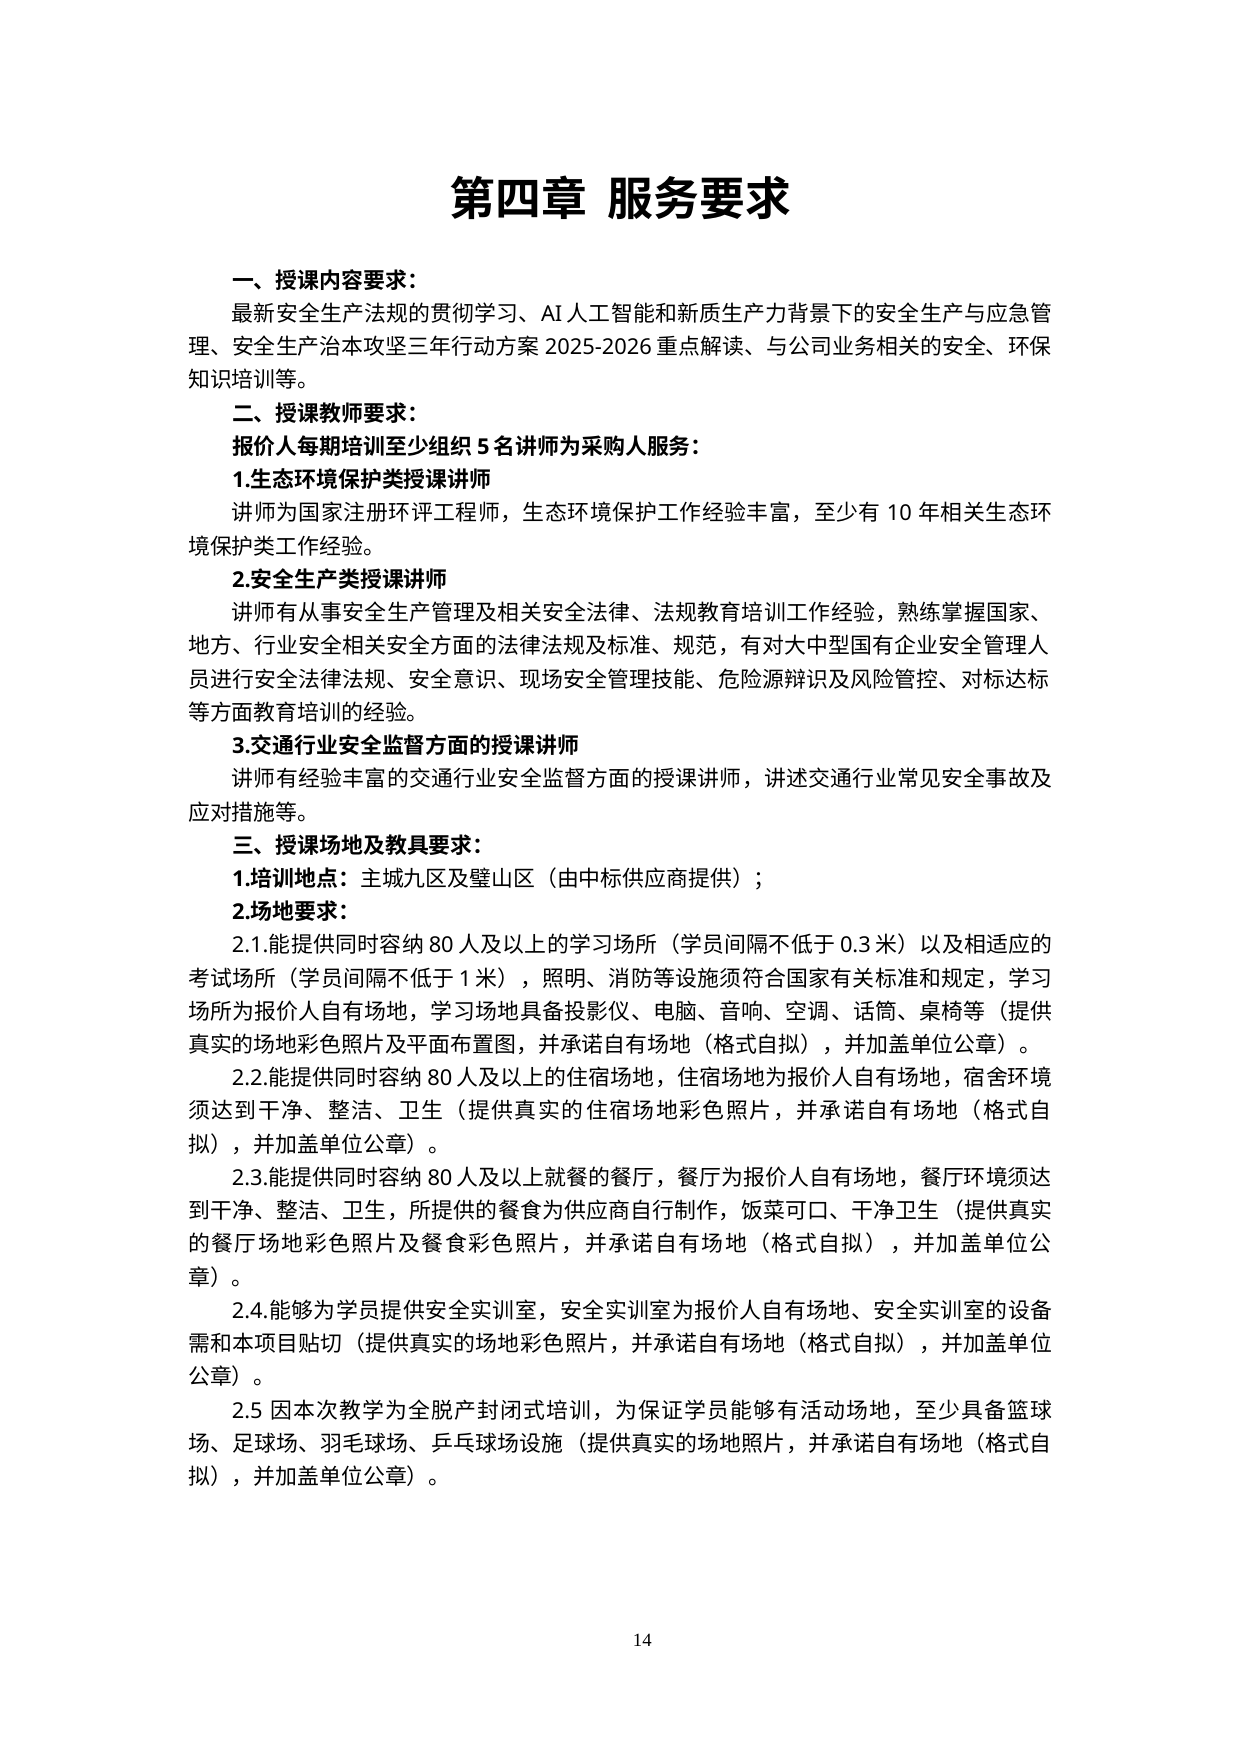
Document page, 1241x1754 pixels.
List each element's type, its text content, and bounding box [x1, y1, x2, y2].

text 二、授课教师要求： [188, 395, 1052, 428]
text 1.生态环境保护类授课讲师 [188, 461, 1052, 495]
text 3.交通行业安全监督方面的授课讲师 [188, 727, 1052, 761]
text 报价人每期培训至少组织5名讲师为采购人服务： [188, 428, 1052, 461]
text 1.培训地点：主城九区及璧山区（由中标供应商提供）； [188, 860, 1052, 893]
text 2.1.能提供同时容纳80人及以上的学习场所（学员间隔不低于0.3米）以及相适应的考试场所（学员间隔不低于1米），照明、‌消防等设施须符合国家有关标准和‌规定，学习场所为报价人自有场地，学习场地具备投影仪、电脑、音响、空调、话筒、桌椅等（提供真实的场地彩色照片及平面布置图，并承诺自有场地（格式自拟），并加盖单位公章）。 [188, 927, 1052, 1059]
text 讲师为国家注册环评工程师，生态环境保护工作经验丰富，至少有10 年相关生态环境保护类工作经验。 [188, 495, 1052, 561]
text 2.4.能够为学员提供安全实训室，安全实训室为报价人自有场地、安全实训室的设备需和本项目贴切（提供真实的场地彩色照片，并承诺自有场地（格式自拟），并加盖单位公章）。 [188, 1292, 1052, 1392]
subtitle 第四章 服务要求 [188, 162, 1052, 229]
text 2.场地要求： [188, 893, 1052, 927]
text 讲师有从事安全生产管理及相关安全法律、法规教育培训工作经验，熟练掌握国家、地方、行业安全相关安全方面的法律法规及标准、规范，有对大中型国有企业安全管理人员进行安全法律法规、安全意识、现场安全管理技能、危险源辩识及风险管控、对标达标等方面教育培训的经验。 [188, 594, 1052, 727]
text 2.安全生产类授课讲师 [188, 561, 1052, 594]
text 一、授课内容要求： [188, 262, 1052, 295]
text 2.3.能提供同时容纳80人及以上就餐的餐厅，餐厅为报价人自有场地，餐厅环境须达到干净、整洁、卫生，所提供的餐食为供应商自行制作，饭菜可口、干净卫生（提供真实的餐厅场地彩色照片及餐食彩色照片，并承诺自有场地（格式自拟），并加盖单位公章）。 [188, 1159, 1052, 1292]
text 2.2.能提供同时容纳80人及以上的住宿场地，住宿场地为报价人自有场地，宿舍环境须达到干净、整洁、卫生（提供真实的住宿场地彩色照片，并承诺自有场地（格式自拟），并加盖单位公章）。 [188, 1059, 1052, 1159]
text 2.5 因本次教学为全脱产封闭式培训，为保证学员能够有活动场地，至少具备篮球场、足球场、羽毛球场、乒乓球场设施（提供真实的场地照片，并承诺自有场地（格式自拟），并加盖单位公章）。 [188, 1392, 1052, 1492]
text 最新安全生产法规的贯彻学习、AI人工智能和新质生产力背景下的安全生产与应急管理、安全生产治本攻坚三年行动方案2025-2026重点解读、与公司业务相关的安全、环保知识培训等。 [188, 295, 1052, 395]
text 讲师有经验丰富的交通行业安全监督方面的授课讲师，讲述交通行业常见安全事故及应对措施等。 [188, 761, 1052, 827]
text 三、授课场地及教具要求： [188, 827, 1052, 860]
